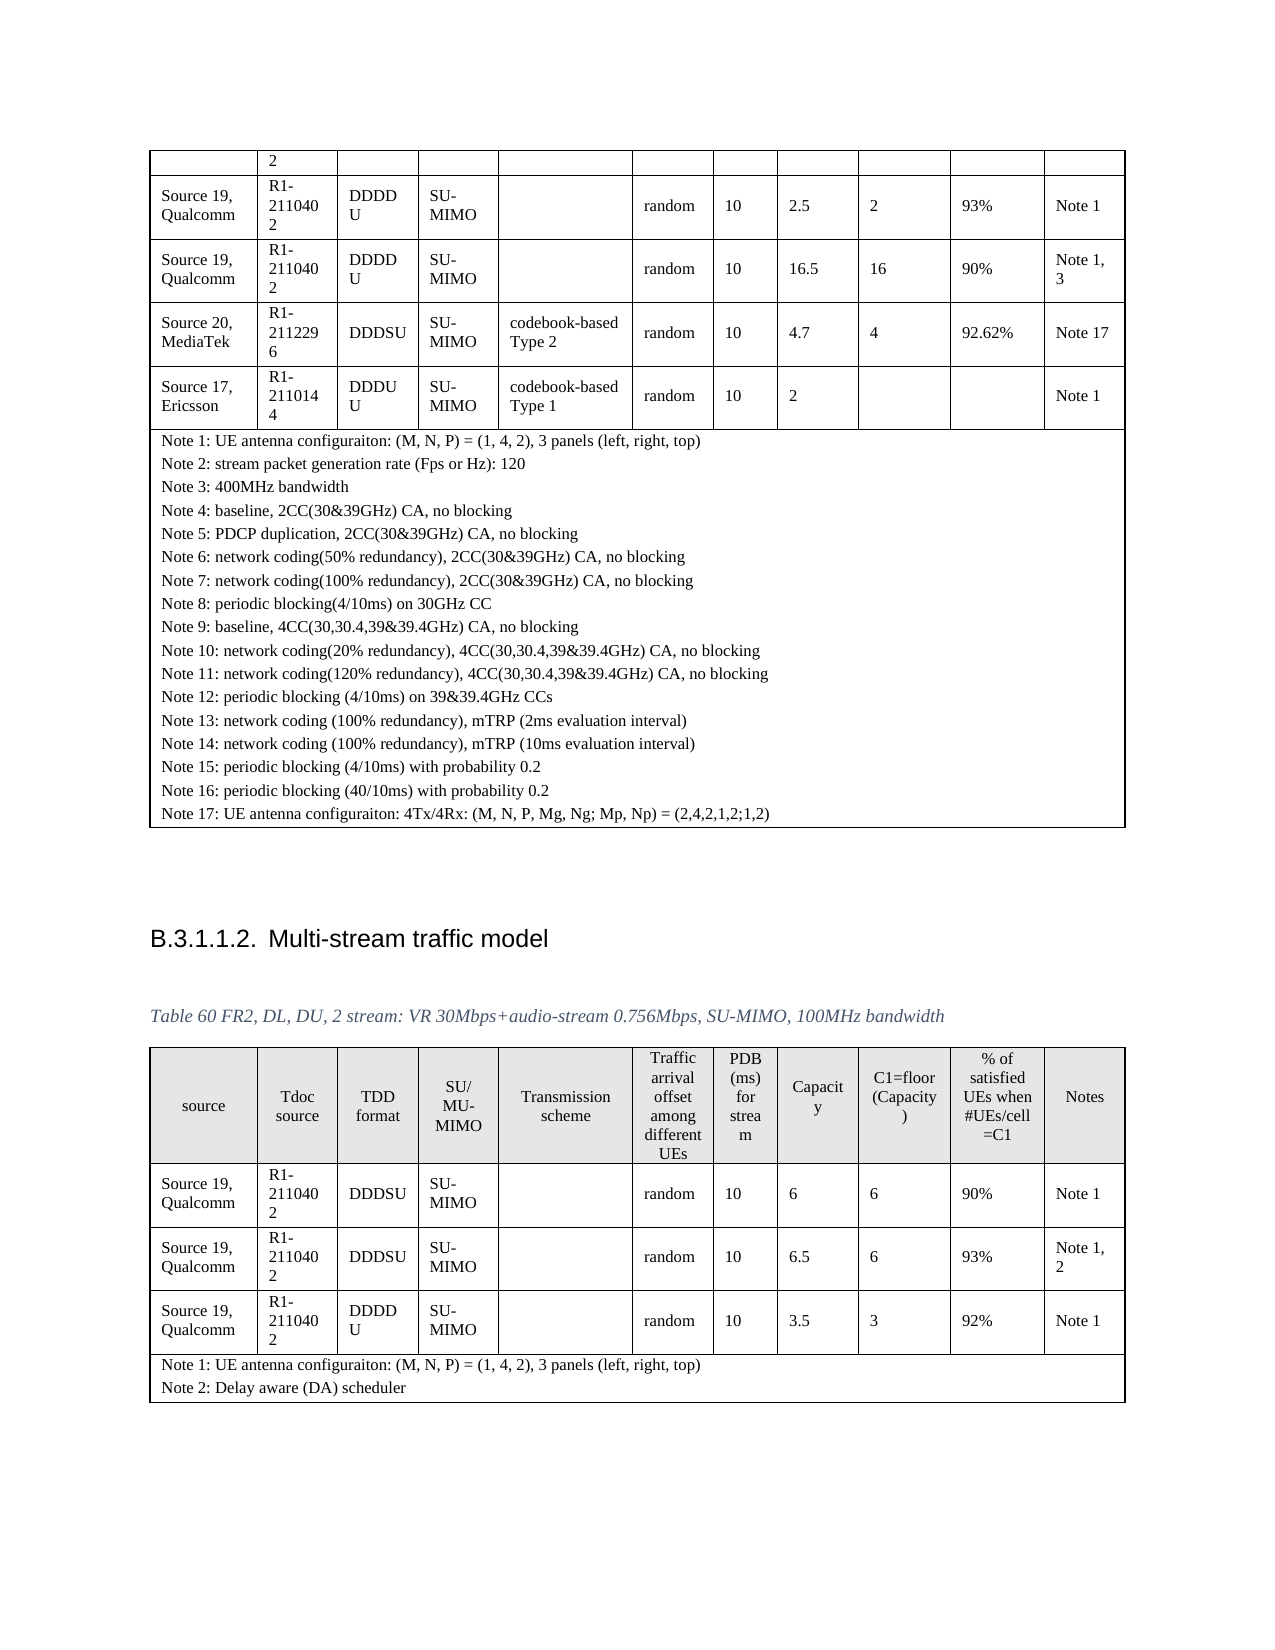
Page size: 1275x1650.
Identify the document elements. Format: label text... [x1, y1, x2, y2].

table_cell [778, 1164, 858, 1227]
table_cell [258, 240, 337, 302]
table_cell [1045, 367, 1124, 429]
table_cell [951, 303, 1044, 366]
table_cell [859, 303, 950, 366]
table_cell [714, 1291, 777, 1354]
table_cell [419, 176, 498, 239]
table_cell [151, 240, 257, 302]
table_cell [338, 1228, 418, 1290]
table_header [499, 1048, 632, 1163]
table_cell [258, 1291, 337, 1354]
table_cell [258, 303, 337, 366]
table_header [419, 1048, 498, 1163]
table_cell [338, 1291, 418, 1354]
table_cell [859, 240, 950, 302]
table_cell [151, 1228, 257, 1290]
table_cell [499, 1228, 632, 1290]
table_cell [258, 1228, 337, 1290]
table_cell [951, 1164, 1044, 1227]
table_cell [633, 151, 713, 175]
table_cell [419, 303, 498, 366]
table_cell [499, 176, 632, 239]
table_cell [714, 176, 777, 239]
list Multi-stream traffic model [150, 923, 1125, 952]
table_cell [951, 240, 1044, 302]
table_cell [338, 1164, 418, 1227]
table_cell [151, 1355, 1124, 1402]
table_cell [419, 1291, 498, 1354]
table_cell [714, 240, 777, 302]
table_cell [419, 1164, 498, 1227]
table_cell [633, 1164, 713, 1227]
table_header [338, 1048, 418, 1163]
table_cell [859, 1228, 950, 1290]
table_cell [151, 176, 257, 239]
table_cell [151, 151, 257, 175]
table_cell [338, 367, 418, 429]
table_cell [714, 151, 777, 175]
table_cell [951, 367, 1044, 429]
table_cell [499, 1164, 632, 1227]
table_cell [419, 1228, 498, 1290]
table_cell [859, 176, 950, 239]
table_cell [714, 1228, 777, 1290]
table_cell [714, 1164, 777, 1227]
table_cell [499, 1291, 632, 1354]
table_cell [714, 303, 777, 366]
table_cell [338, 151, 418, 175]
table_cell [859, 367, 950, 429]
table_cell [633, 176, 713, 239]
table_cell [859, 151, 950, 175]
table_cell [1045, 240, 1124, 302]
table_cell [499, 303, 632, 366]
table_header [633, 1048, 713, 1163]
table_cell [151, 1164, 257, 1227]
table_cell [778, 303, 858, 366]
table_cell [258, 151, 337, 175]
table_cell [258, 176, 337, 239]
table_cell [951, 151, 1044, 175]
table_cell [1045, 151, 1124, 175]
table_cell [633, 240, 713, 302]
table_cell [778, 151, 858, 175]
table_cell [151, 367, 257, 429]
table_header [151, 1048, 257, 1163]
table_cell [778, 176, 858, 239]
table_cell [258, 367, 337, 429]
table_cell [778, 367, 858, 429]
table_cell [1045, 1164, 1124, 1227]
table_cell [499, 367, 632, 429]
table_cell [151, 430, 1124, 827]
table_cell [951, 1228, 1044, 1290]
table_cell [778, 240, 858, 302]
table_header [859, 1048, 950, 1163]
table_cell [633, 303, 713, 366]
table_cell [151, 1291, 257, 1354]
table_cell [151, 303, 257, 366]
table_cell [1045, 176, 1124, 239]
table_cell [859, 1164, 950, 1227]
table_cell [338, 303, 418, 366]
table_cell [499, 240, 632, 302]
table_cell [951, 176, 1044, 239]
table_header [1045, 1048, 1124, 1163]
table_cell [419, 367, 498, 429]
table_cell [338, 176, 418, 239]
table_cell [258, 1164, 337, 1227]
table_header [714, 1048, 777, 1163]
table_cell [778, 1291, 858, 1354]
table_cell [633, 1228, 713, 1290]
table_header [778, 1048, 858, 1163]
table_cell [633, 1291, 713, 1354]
text Table 60 FR2, DL, DU, 2 stream: VR 30Mbps+audio-stream 0.756Mbps, SU-MIMO, 100MHz bandwidth [150, 1005, 1125, 1026]
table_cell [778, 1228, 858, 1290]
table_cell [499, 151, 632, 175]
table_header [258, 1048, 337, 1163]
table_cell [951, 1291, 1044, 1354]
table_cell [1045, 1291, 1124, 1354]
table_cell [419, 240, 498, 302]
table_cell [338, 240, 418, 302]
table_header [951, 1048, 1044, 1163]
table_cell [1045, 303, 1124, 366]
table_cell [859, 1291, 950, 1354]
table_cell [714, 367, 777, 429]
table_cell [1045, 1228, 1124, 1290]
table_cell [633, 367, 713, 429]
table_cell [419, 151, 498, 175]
